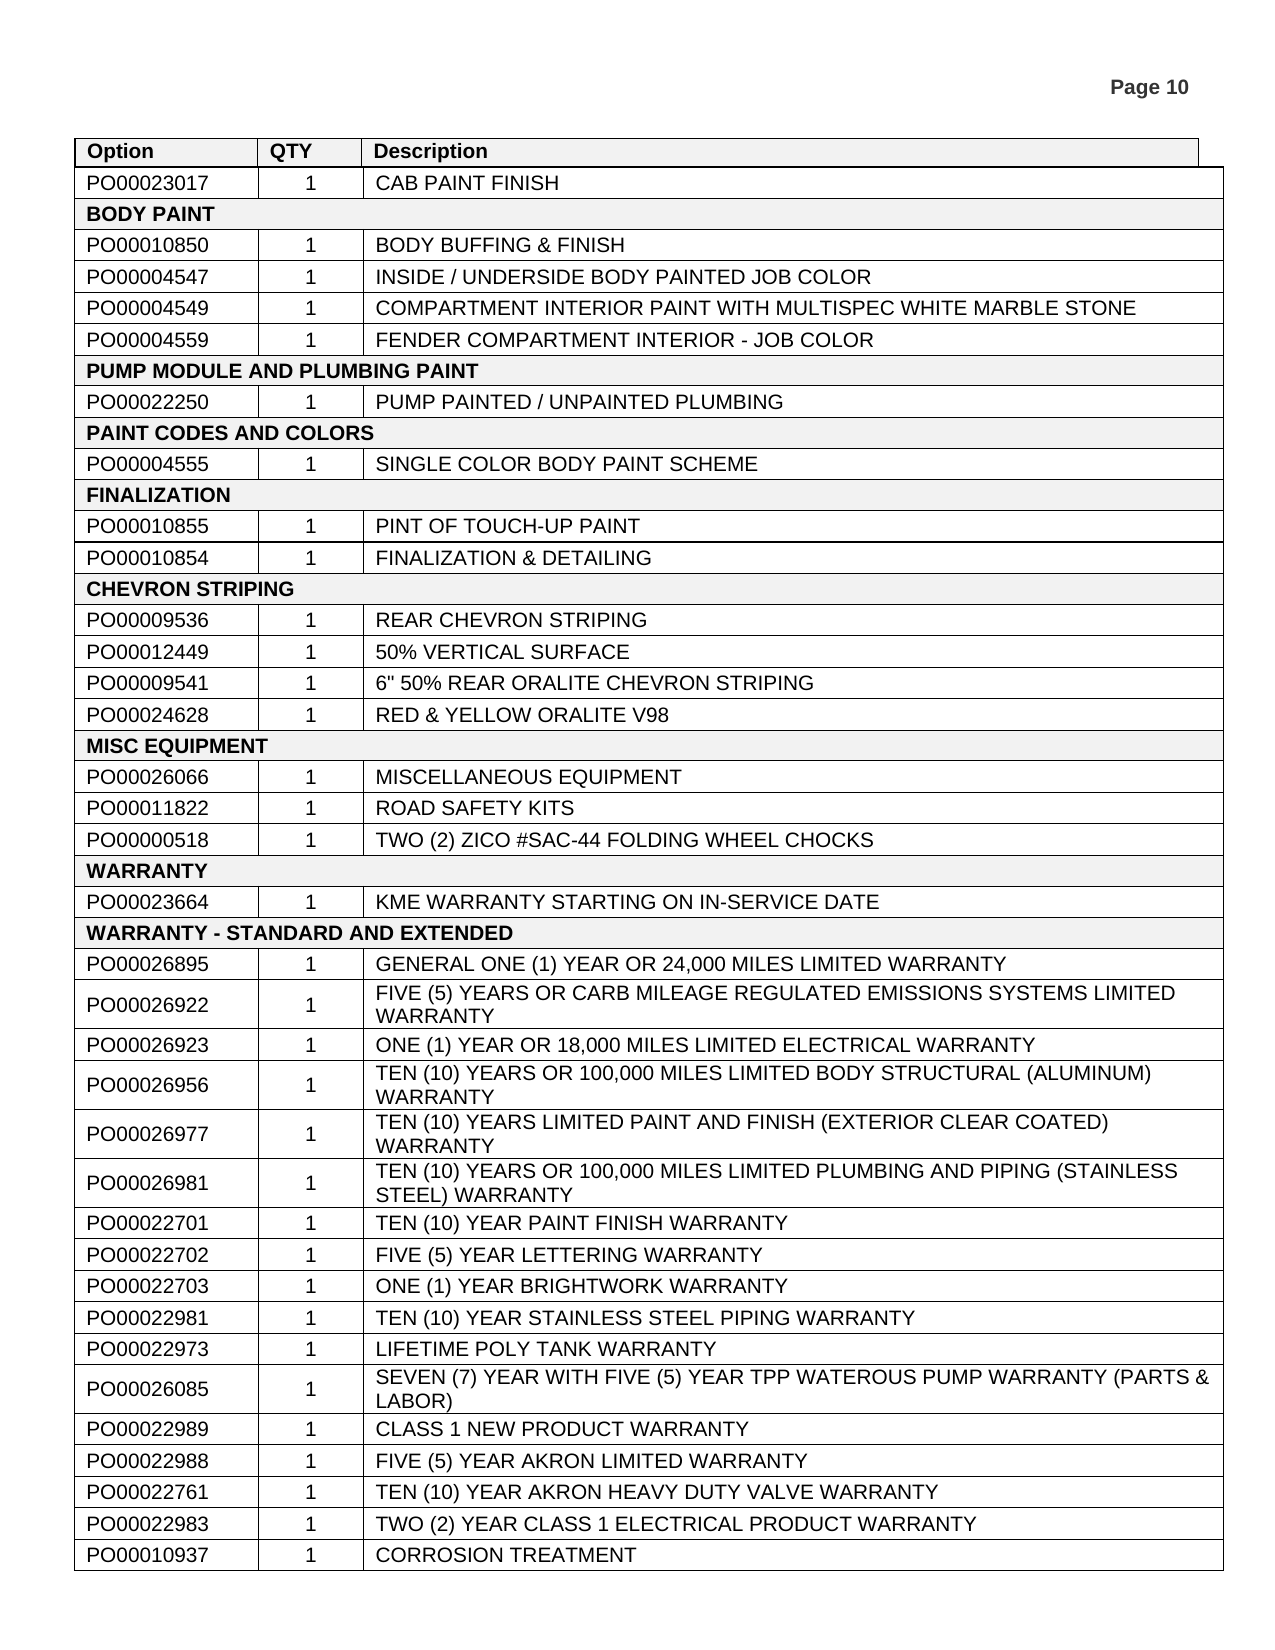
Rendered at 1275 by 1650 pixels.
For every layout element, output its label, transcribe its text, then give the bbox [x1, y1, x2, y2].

table_cell WARRANTY [75, 856, 1223, 886]
table_cell MISC EQUIPMENT [75, 731, 1223, 760]
table_cell WARRANTY - STANDARD AND EXTENDED [75, 918, 1223, 948]
table_cell PO00026066 [75, 761, 258, 792]
table_cell PO00026895 [75, 949, 258, 979]
table_cell TWO (2) ZICO #SAC-44 FOLDING WHEEL CHOCKS [364, 824, 1223, 855]
table_cell CAB PAINT FINISH [364, 168, 1223, 198]
table_cell PO00010937 [75, 1540, 258, 1570]
table_cell ROAD SAFETY KITS [364, 793, 1223, 823]
table_cell RED & YELLOW ORALITE V98 [364, 699, 1223, 729]
table_cell KME WARRANTY STARTING ON IN-SERVICE DATE [364, 887, 1223, 917]
table_cell 1 [259, 1159, 363, 1207]
table_cell PINT OF TOUCH-UP PAINT [364, 511, 1223, 541]
table_cell 50% VERTICAL SURFACE [364, 636, 1223, 667]
table_cell 1 [259, 887, 363, 917]
table_cell PO00022761 [75, 1477, 258, 1507]
table_cell 1 [259, 605, 363, 635]
table_cell PO00022989 [75, 1414, 258, 1444]
table_cell PO00009536 [75, 605, 258, 635]
table_cell PO00012449 [75, 636, 258, 667]
table_cell 1 [259, 1365, 363, 1413]
table_cell PO00022702 [75, 1239, 258, 1269]
table_cell PO00004559 [75, 324, 258, 354]
table_cell PUMP MODULE AND PLUMBING PAINT [75, 356, 1223, 385]
table_cell 1 [259, 1508, 363, 1539]
table_cell 1 [259, 1110, 363, 1158]
table_cell 1 [259, 761, 363, 792]
table_cell COMPARTMENT INTerior paint with MULTISPEC WHITE MARBLE STONe [364, 293, 1223, 323]
table_cell 1 [259, 1477, 363, 1507]
table_cell PO00026922 [75, 980, 258, 1028]
table_cell CHEVRON STRIPING [75, 574, 1223, 604]
table_cell TEN (10) YEARS OR 100,000 MILES LIMITED PLUMBING AND PIPING (STAINLESS STEEL) WARRANTY [364, 1159, 1223, 1207]
table_cell PAINT CODES AND COLORS [75, 418, 1223, 448]
table_cell 1 [259, 793, 363, 823]
table_cell PO00026956 [75, 1061, 258, 1109]
table_cell TEN (10) YEARS LIMITED PAINT AND FINISH (EXTERIOR CLEAR COATED) wARRANTY [364, 1110, 1223, 1158]
table_cell 1 [259, 1302, 363, 1332]
table_cell SINGLE COLOR BODY PAINT SCHEME [364, 449, 1223, 479]
table_cell PO00010854 [75, 543, 258, 573]
table_cell 1 [259, 1271, 363, 1301]
table_cell CLASS 1 new PRODUCT WARRANTY [364, 1414, 1223, 1444]
table_cell five (5) YEAR LETTERING WARRANTY [364, 1239, 1223, 1269]
table_cell FIVE (5) YEARS OR CARB MILEAGE REGULATED EMISSIONS SYSTEMS limited WARRANTY [364, 980, 1223, 1028]
table_cell five (5) YEAR akron LIMITED WARRANTY [364, 1445, 1223, 1476]
table_cell PO00000518 [75, 824, 258, 855]
table_cell 1 [259, 386, 363, 417]
table_cell 1 [259, 1334, 363, 1364]
table_cell PO00011822 [75, 793, 258, 823]
table_cell PO00022981 [75, 1302, 258, 1332]
table_cell PO00026981 [75, 1159, 258, 1207]
table_header Option [76, 139, 257, 166]
table_cell PO00004547 [75, 261, 258, 292]
table_cell 1 [259, 636, 363, 667]
table_cell TEN (10) YEARS OR 100,000 MILES LIMITED BODY STRUCTURal (ALUMINUM) WARRANTY [364, 1061, 1223, 1109]
table_cell PO00022983 [75, 1508, 258, 1539]
table_header Description [362, 139, 1198, 166]
table_cell PO00009541 [75, 668, 258, 698]
table_cell PO00022703 [75, 1271, 258, 1301]
table_cell BODY PAINT [75, 199, 1223, 229]
table_cell PO00024628 [75, 699, 258, 729]
table_cell 1 [259, 1061, 363, 1109]
table_cell 1 [259, 1414, 363, 1444]
table_cell PO00026977 [75, 1110, 258, 1158]
table_cell ten (10) YEAR STAINLESS STEEL PIPING WARRANTY [364, 1302, 1223, 1332]
table_cell PO00022250 [75, 386, 258, 417]
table_cell PO00023017 [75, 168, 258, 198]
table_cell 1 [259, 699, 363, 729]
table_cell 1 [259, 293, 363, 323]
table_cell 1 [259, 1239, 363, 1269]
table_cell 1 [259, 1540, 363, 1570]
table_cell 1 [259, 980, 363, 1028]
table_cell FENDER COMPARTMENT INTERIOR - JOB COLOR [364, 324, 1223, 354]
table_cell 1 [259, 511, 363, 541]
table_cell 6" 50% REAR ORALITE CHEVRON STRIPING [364, 668, 1223, 698]
table_cell PO00022973 [75, 1334, 258, 1364]
table_cell PO00004549 [75, 293, 258, 323]
table_cell LIFETIME POLY TANK WARRANTY [364, 1334, 1223, 1364]
table_cell PO00026923 [75, 1029, 258, 1060]
table_cell GENERAL ONE (1) YEAR OR 24,000 MILES LIMITED WARRANTY [364, 949, 1223, 979]
table_cell PO00010850 [75, 230, 258, 260]
table_cell 1 [259, 168, 363, 198]
table_cell two (2) year CLASS 1 ELECTRICAL PRODUCT WARRANTY [364, 1508, 1223, 1539]
table_cell REAR CHEVRON STRIPING [364, 605, 1223, 635]
table_cell CORROSION TREATMENT [364, 1540, 1223, 1570]
table_cell FINALIZATION [75, 480, 1223, 510]
table_cell PO00022701 [75, 1208, 258, 1238]
table_cell one (1) YEAR BRIGHTWORK WARRANTY [364, 1271, 1223, 1301]
table_cell 1 [259, 668, 363, 698]
table_header QTY [258, 139, 361, 166]
table_cell seven (7) YEAR WITH five (5) YEAR TPP waterous PUMP WARRANTY (PARTS & LABOR) [364, 1365, 1223, 1413]
table_cell PO00023664 [75, 887, 258, 917]
table_cell 1 [259, 230, 363, 260]
table_cell INSIDE / UNDERSIDE BODY PAINTED JOB COLOR [364, 261, 1223, 292]
table_cell PUMP PAINTED / UNPAINTED PLUMBING [364, 386, 1223, 417]
table_cell 1 [259, 261, 363, 292]
table_cell TEN (10) YEAR PAINT FINISH WARRANTY [364, 1208, 1223, 1238]
table_cell PO00026085 [75, 1365, 258, 1413]
table_cell 1 [259, 824, 363, 855]
table_cell PO00010855 [75, 511, 258, 541]
table_cell 1 [259, 449, 363, 479]
table_cell BODY BUFFING & FINISH [364, 230, 1223, 260]
table_cell 1 [259, 543, 363, 573]
table_cell 1 [259, 1208, 363, 1238]
table_cell MISCELLANEOUS EQUIPMENT [364, 761, 1223, 792]
table_cell PO00004555 [75, 449, 258, 479]
table_cell 1 [259, 324, 363, 354]
table_cell FINALIZATION & DETAILING [364, 543, 1223, 573]
table_cell 1 [259, 949, 363, 979]
table_cell ten (10) year AKRON HEAVY DUTY VALVE WARRANTY [364, 1477, 1223, 1507]
table_cell ONE (1) YEAR OR 18,000 MILES LIMITED electrical WARRANTY [364, 1029, 1223, 1060]
table_cell 1 [259, 1445, 363, 1476]
table_cell 1 [259, 1029, 363, 1060]
table_cell PO00022988 [75, 1445, 258, 1476]
